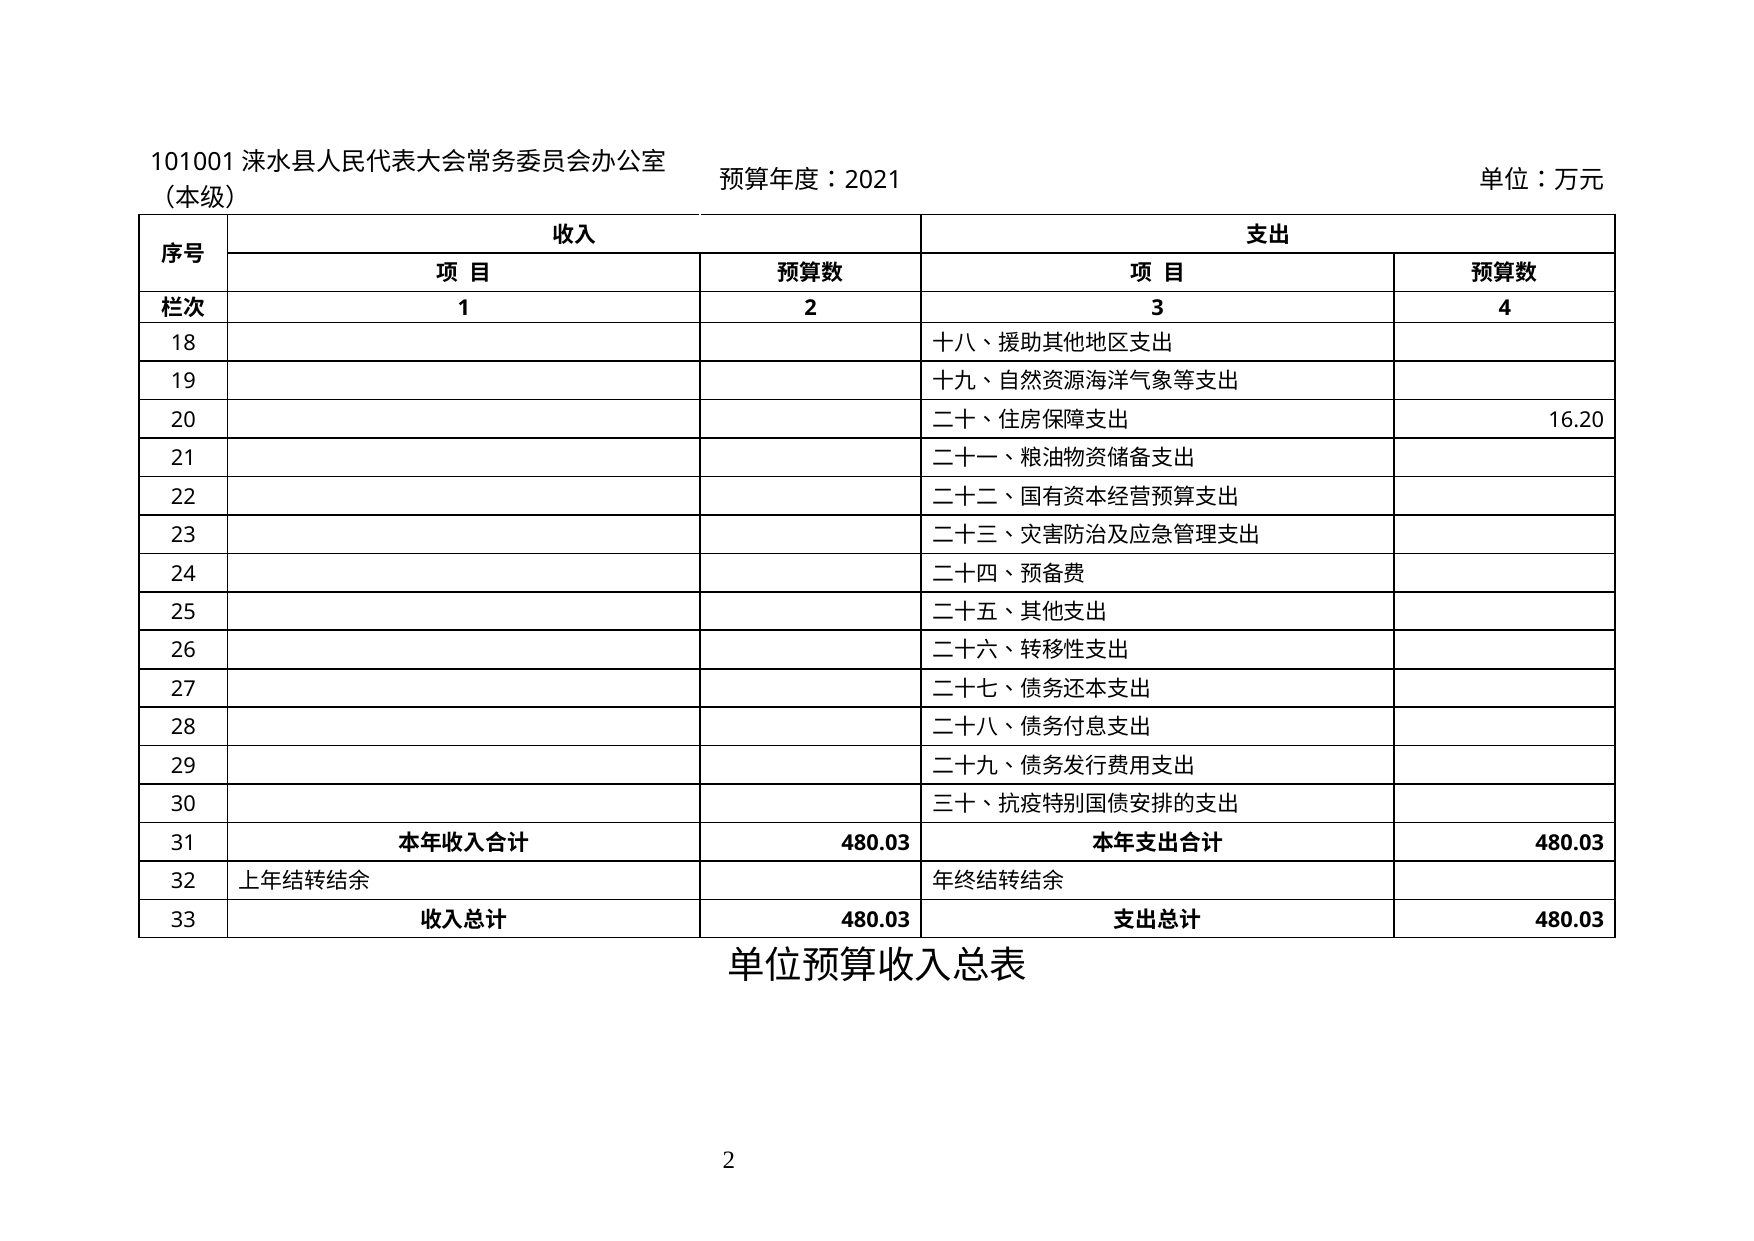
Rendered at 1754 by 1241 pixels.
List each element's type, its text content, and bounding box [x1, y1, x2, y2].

table_cell 收入 [228, 215, 920, 252]
table_cell 32 [140, 862, 227, 898]
table_cell 20 [140, 400, 227, 437]
table_cell 年终结转结余 [922, 862, 1393, 898]
table_cell 二十、住房保障支出 [922, 400, 1393, 437]
table_cell 二十七、债务还本支出 [922, 670, 1393, 706]
table_cell [1395, 593, 1614, 629]
table_cell [1395, 746, 1614, 783]
table_cell 480.03 [701, 900, 920, 937]
text 单位预算收入总表 [106, 938, 1648, 989]
table_cell 22 [140, 477, 227, 514]
table_cell [701, 593, 920, 629]
table_cell [701, 362, 920, 399]
table_header 101001涞水县人民代表大会常务委员会办公室（本级） [140, 143, 699, 214]
table_cell 18 [140, 323, 227, 360]
table_cell [701, 516, 920, 552]
table_cell 二十八、债务付息支出 [922, 708, 1393, 745]
table_cell 本年收入合计 [228, 823, 699, 860]
table_cell [228, 516, 699, 552]
table_cell 25 [140, 593, 227, 629]
table_cell [228, 323, 699, 360]
table_cell 支出总计 [922, 900, 1393, 937]
table_cell 23 [140, 516, 227, 552]
table_cell [701, 708, 920, 745]
table_cell [1395, 439, 1614, 476]
table_cell 二十五、其他支出 [922, 593, 1393, 629]
table_cell [701, 670, 920, 706]
table_cell 2 [701, 292, 920, 322]
table_cell 序号 [140, 215, 227, 291]
table_cell 27 [140, 670, 227, 706]
table_cell [701, 554, 920, 591]
table_cell [1395, 862, 1614, 898]
table_cell [1395, 631, 1614, 668]
table_cell 预算数 [701, 254, 920, 291]
table_cell [228, 785, 699, 822]
table_cell 480.03 [1395, 900, 1614, 937]
table_cell [701, 323, 920, 360]
table_cell [1395, 670, 1614, 706]
table_cell [228, 593, 699, 629]
table_cell [701, 785, 920, 822]
table_cell 二十四、预备费 [922, 554, 1393, 591]
table_cell [228, 400, 699, 437]
table_cell 十八、援助其他地区支出 [922, 323, 1393, 360]
table_header 单位：万元 [922, 143, 1614, 214]
table_cell 预算数 [1395, 254, 1614, 291]
table_cell [701, 477, 920, 514]
table_cell [228, 362, 699, 399]
table_cell 二十一、粮油物资储备支出 [922, 439, 1393, 476]
table_cell 19 [140, 362, 227, 399]
table_cell [1395, 323, 1614, 360]
table_cell 二十九、债务发行费用支出 [922, 746, 1393, 783]
table_header 预算年度：2021 [701, 143, 920, 214]
table_cell 31 [140, 823, 227, 860]
table_cell 33 [140, 900, 227, 937]
table_cell 21 [140, 439, 227, 476]
table_cell 30 [140, 785, 227, 822]
table_cell [701, 439, 920, 476]
table_cell [1395, 516, 1614, 552]
table_cell [1395, 477, 1614, 514]
table_cell 16.20 [1395, 400, 1614, 437]
table_cell 项 目 [922, 254, 1393, 291]
table_cell 项 目 [228, 254, 699, 291]
table_cell 二十三、灾害防治及应急管理支出 [922, 516, 1393, 552]
table_cell [1395, 362, 1614, 399]
table_cell 3 [922, 292, 1393, 322]
table_cell [228, 746, 699, 783]
table_cell [1395, 554, 1614, 591]
table_cell [228, 708, 699, 745]
table_cell [228, 670, 699, 706]
table_cell 480.03 [1395, 823, 1614, 860]
table_cell 24 [140, 554, 227, 591]
table_cell [228, 554, 699, 591]
table_cell 二十二、国有资本经营预算支出 [922, 477, 1393, 514]
table_cell 26 [140, 631, 227, 668]
table_cell 4 [1395, 292, 1614, 322]
table_cell [228, 477, 699, 514]
table_cell 480.03 [701, 823, 920, 860]
table_cell [701, 631, 920, 668]
table_cell 29 [140, 746, 227, 783]
table_cell [1395, 785, 1614, 822]
table_cell 1 [228, 292, 699, 322]
table_cell 栏次 [140, 292, 227, 322]
table_cell 十九、自然资源海洋气象等支出 [922, 362, 1393, 399]
table_cell [701, 746, 920, 783]
table_cell [228, 439, 699, 476]
table_cell [228, 631, 699, 668]
table_cell [701, 862, 920, 898]
table_cell 本年支出合计 [922, 823, 1393, 860]
table_cell 收入总计 [228, 900, 699, 937]
table_cell [701, 400, 920, 437]
table_cell 支出 [922, 215, 1614, 252]
table_cell 三十、抗疫特别国债安排的支出 [922, 785, 1393, 822]
table_cell [1395, 708, 1614, 745]
table_cell 上年结转结余 [228, 862, 699, 898]
table_cell 28 [140, 708, 227, 745]
table_cell 二十六、转移性支出 [922, 631, 1393, 668]
